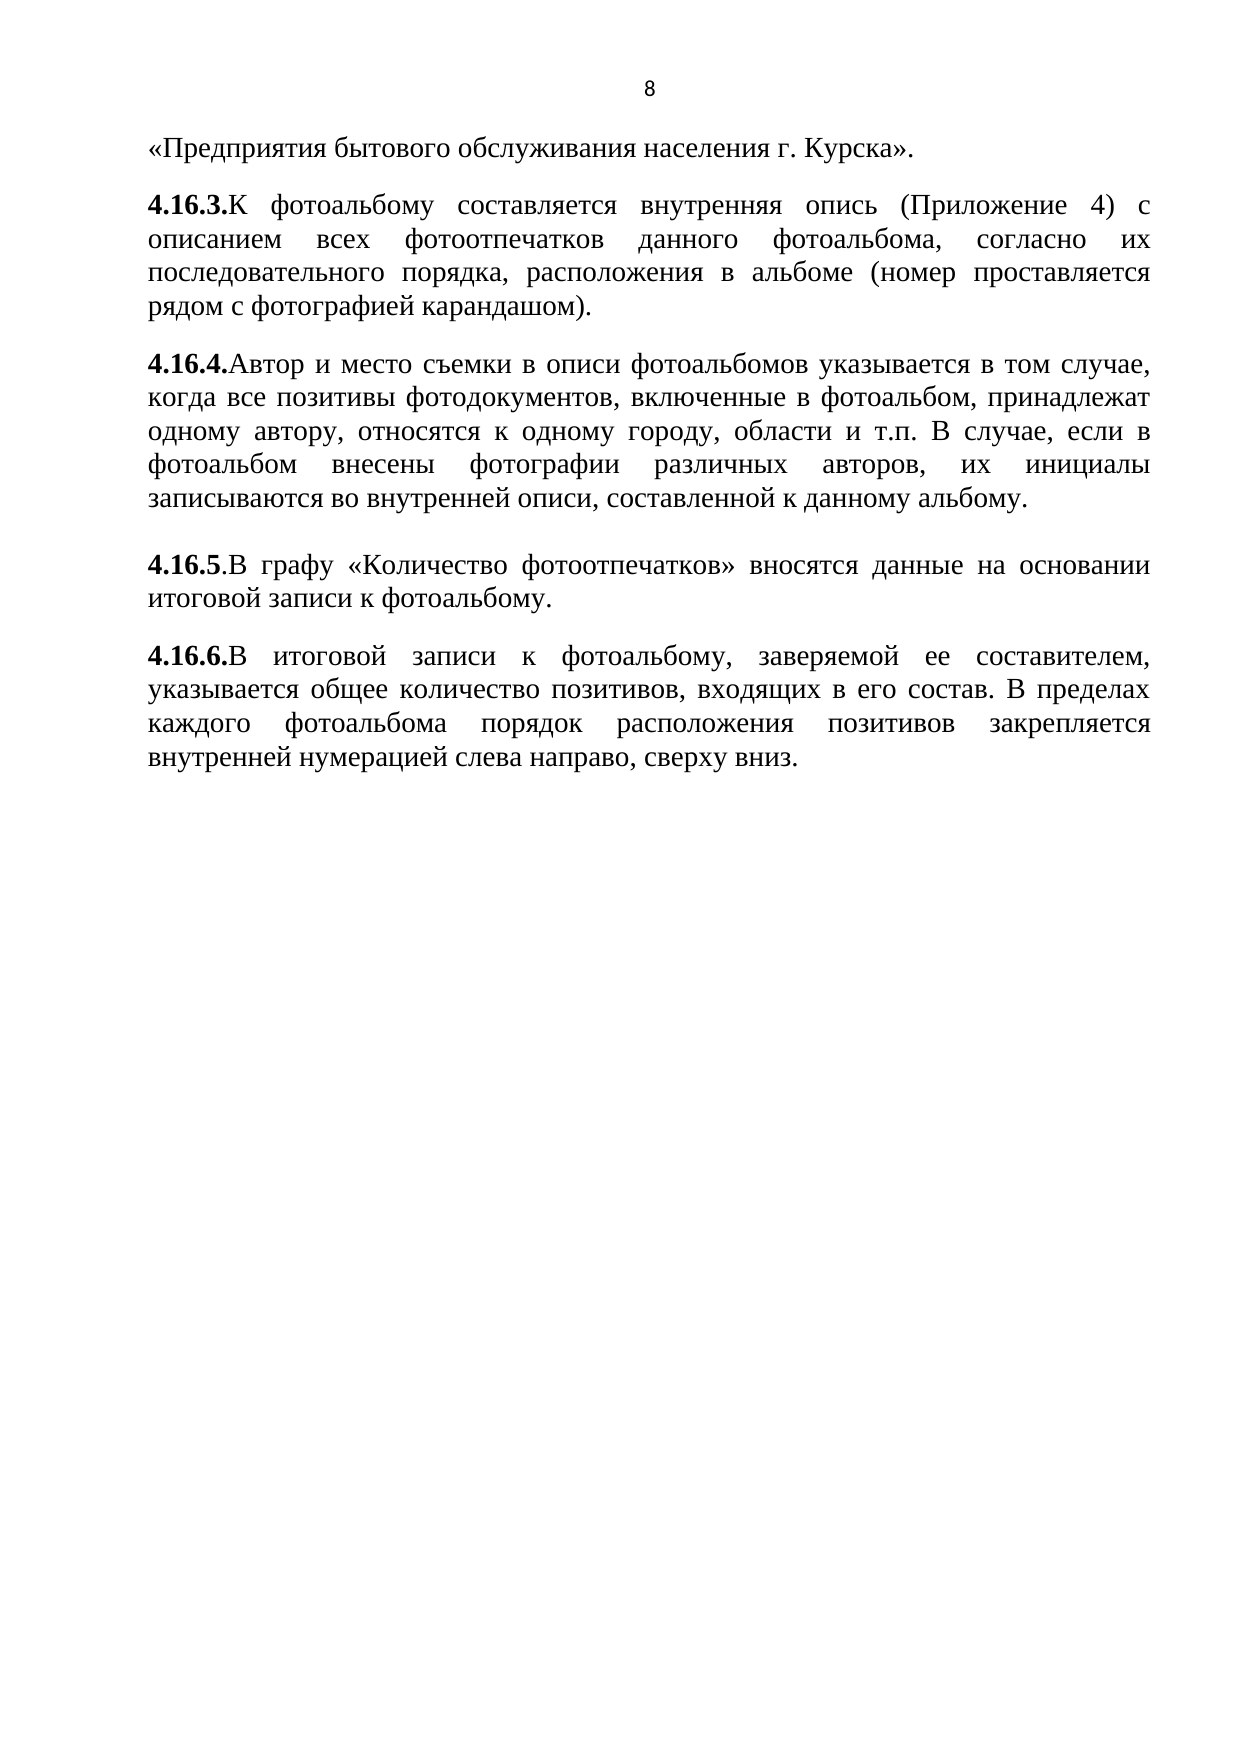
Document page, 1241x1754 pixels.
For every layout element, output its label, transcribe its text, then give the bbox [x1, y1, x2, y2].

text 4.16.6.В итоговой записи к фотоальбому, заверяемой ее составителем, указывается общее количество позитивов, входящих в его состав. В пределах каждого фотоальбома порядок расположения позитивов закрепляется внутренней нумерацией слева направо, сверху вниз. [148, 638, 1152, 772]
text 4.16.3.К фотоальбому составляется внутренняя опись (Приложение 4) c описанием всех фотоотпечатков данного фотоальбома, согласно их последовательного порядка, расположения в альбоме (номер проставляется рядом с фотографией карандашом). [148, 187, 1152, 322]
text «Предприятия бытового обслуживания населения г. Курска». [148, 130, 1152, 163]
text 4.16.4.Автор и место съемки в описи фотоальбомов указывается в том случае, когда все позитивы фотодокументов, включенные в фотоальбом, принадлежат одному автору, относятся к одному городу, области и т.п. В случае, если в фотоальбом внесены фотографии различных авторов, их инициалы записываются во внутренней описи, составленной к данному альбому. [148, 346, 1152, 513]
text 4.16.5.В графу «Количество фотоотпечатков» вносятся данные на основании итоговой записи к фотоальбому. [148, 547, 1152, 614]
